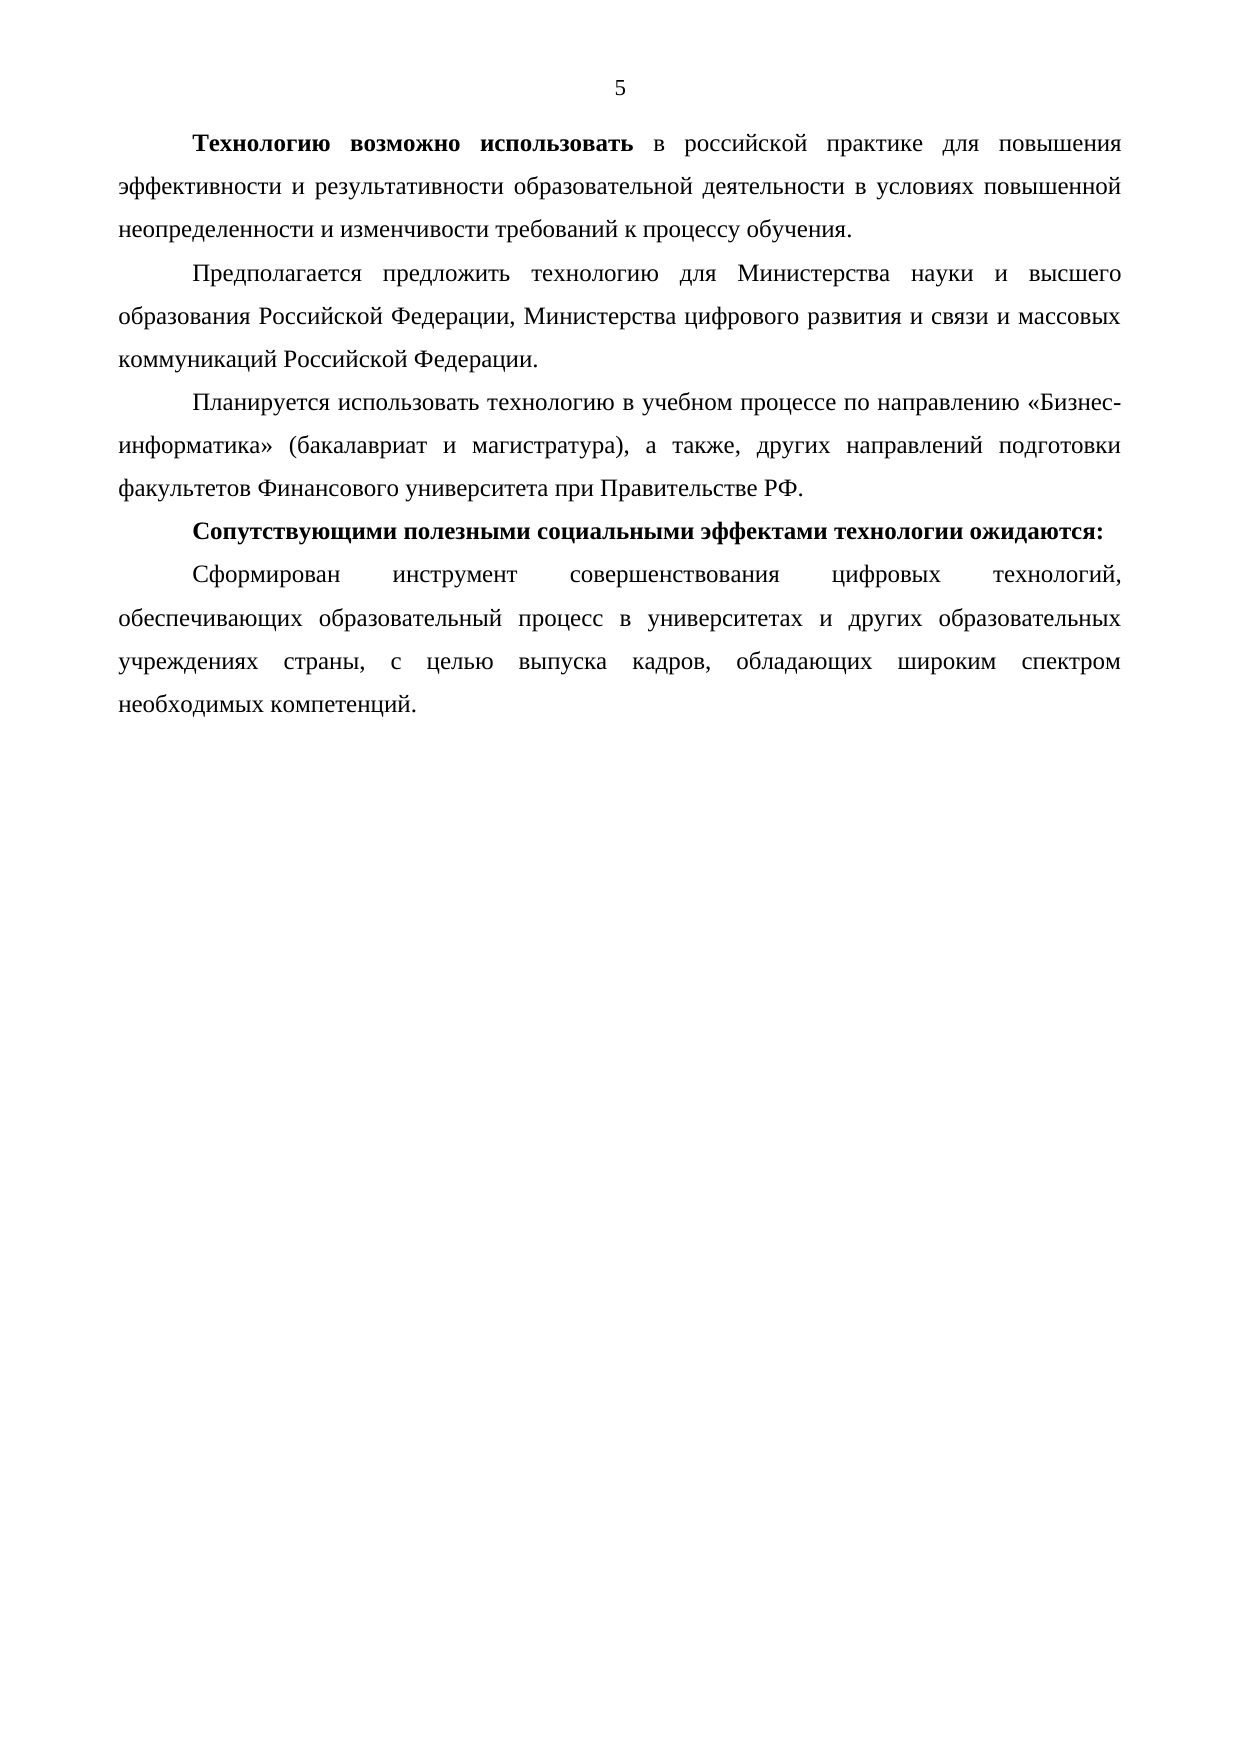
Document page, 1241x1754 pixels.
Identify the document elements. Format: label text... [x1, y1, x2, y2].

text Технологию возможно использовать в российской практике для повышения эффективности и результативности образовательной деятельности в условиях повышенной неопределенности и изменчивости требований к процессу обучения. [118, 128, 1122, 243]
text Сопутствующими полезными социальными эффектами технологии ожидаются: [118, 516, 1122, 545]
text Предполагается предложить технологию для Министерства науки и высшего образования Российской Федерации, Министерства цифрового развития и связи и массовых коммуникаций Российской Федерации. [118, 258, 1122, 373]
text Планируется использовать технологию в учебном процессе по направлению «Бизнес-информатика» (бакалавриат и магистратура), а также, других направлений подготовки факультетов Финансового университета при Правительстве РФ. [118, 387, 1122, 502]
text Сформирован инструмент совершенствования цифровых технологий, обеспечивающих образовательный процесс в университетах и других образовательных учреждениях страны, с целью выпуска кадров, обладающих широким спектром необходимых компетенций. [118, 559, 1122, 718]
